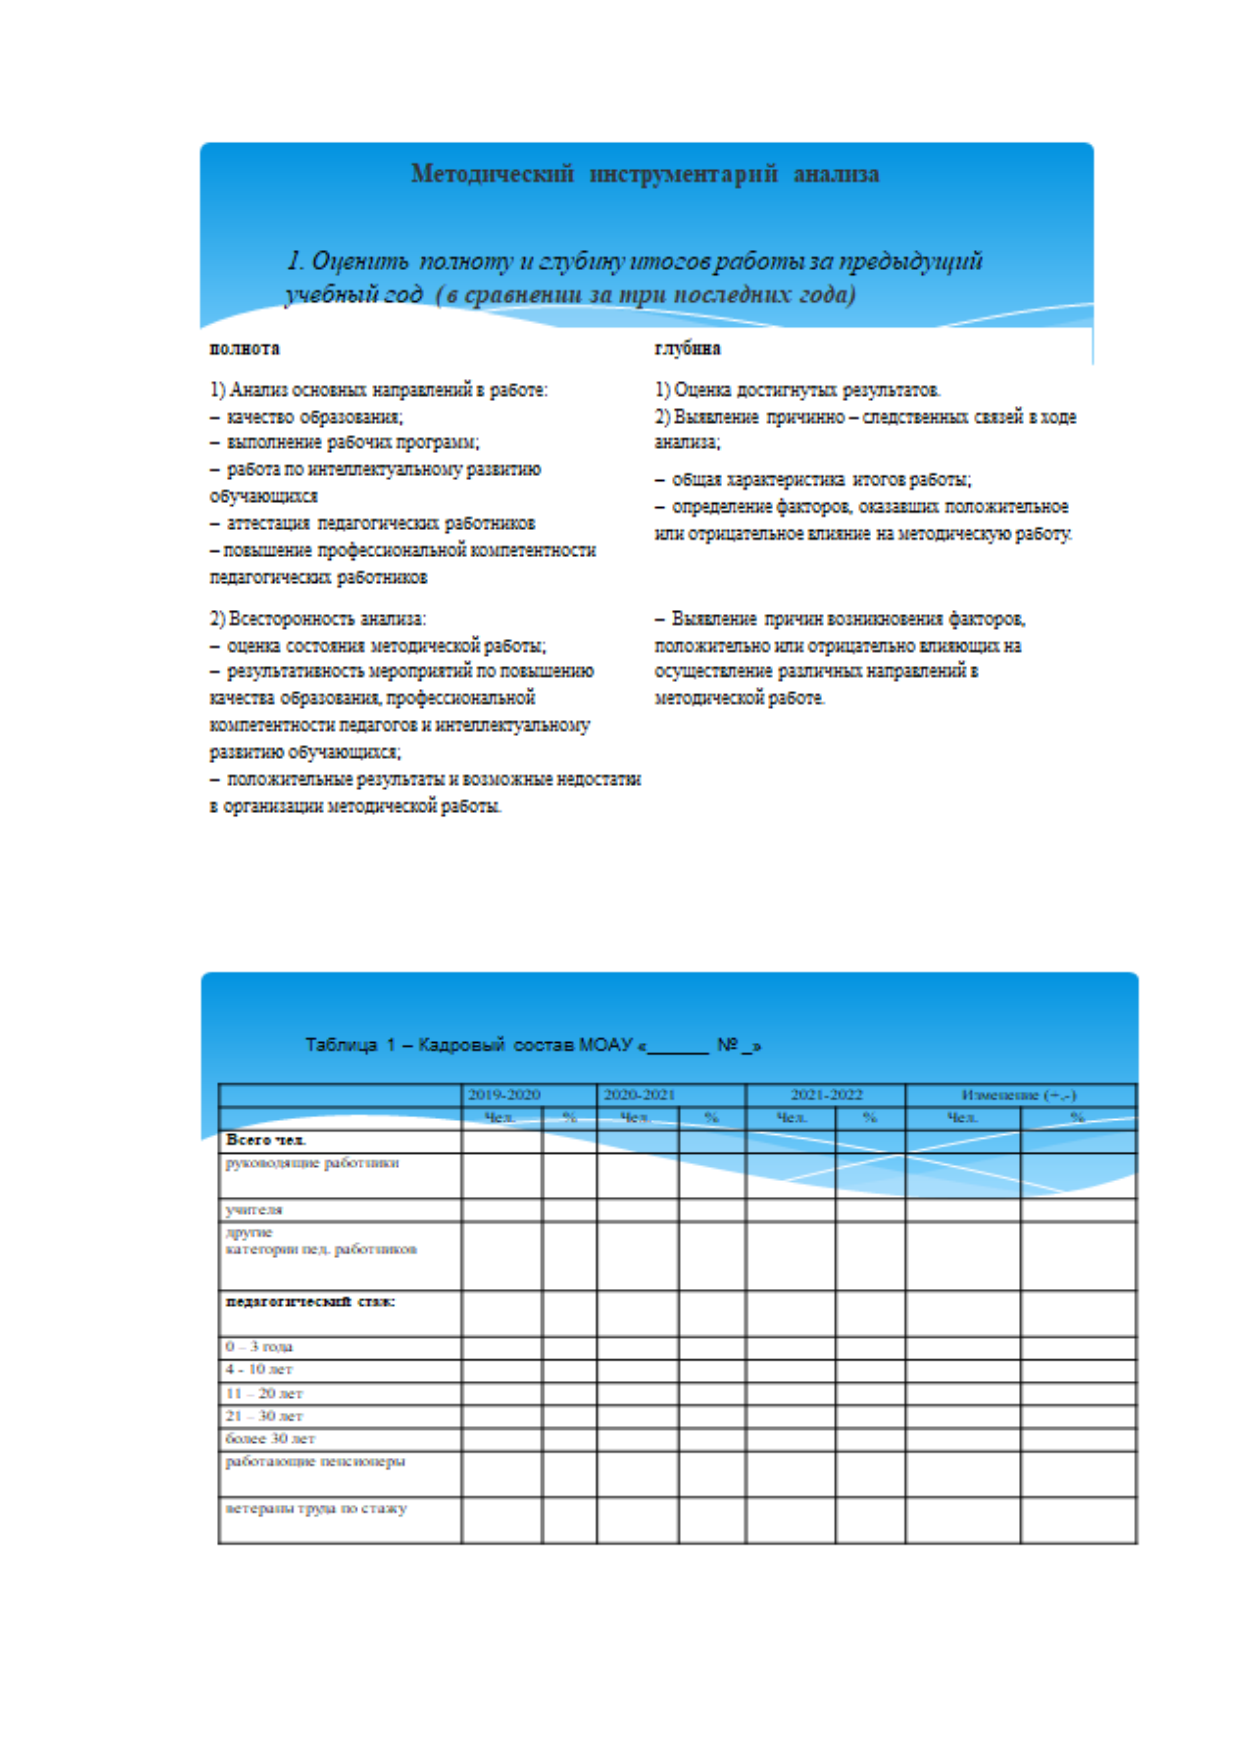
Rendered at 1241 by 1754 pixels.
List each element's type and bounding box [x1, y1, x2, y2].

picture [177, 118, 1118, 867]
picture [177, 951, 1164, 1626]
